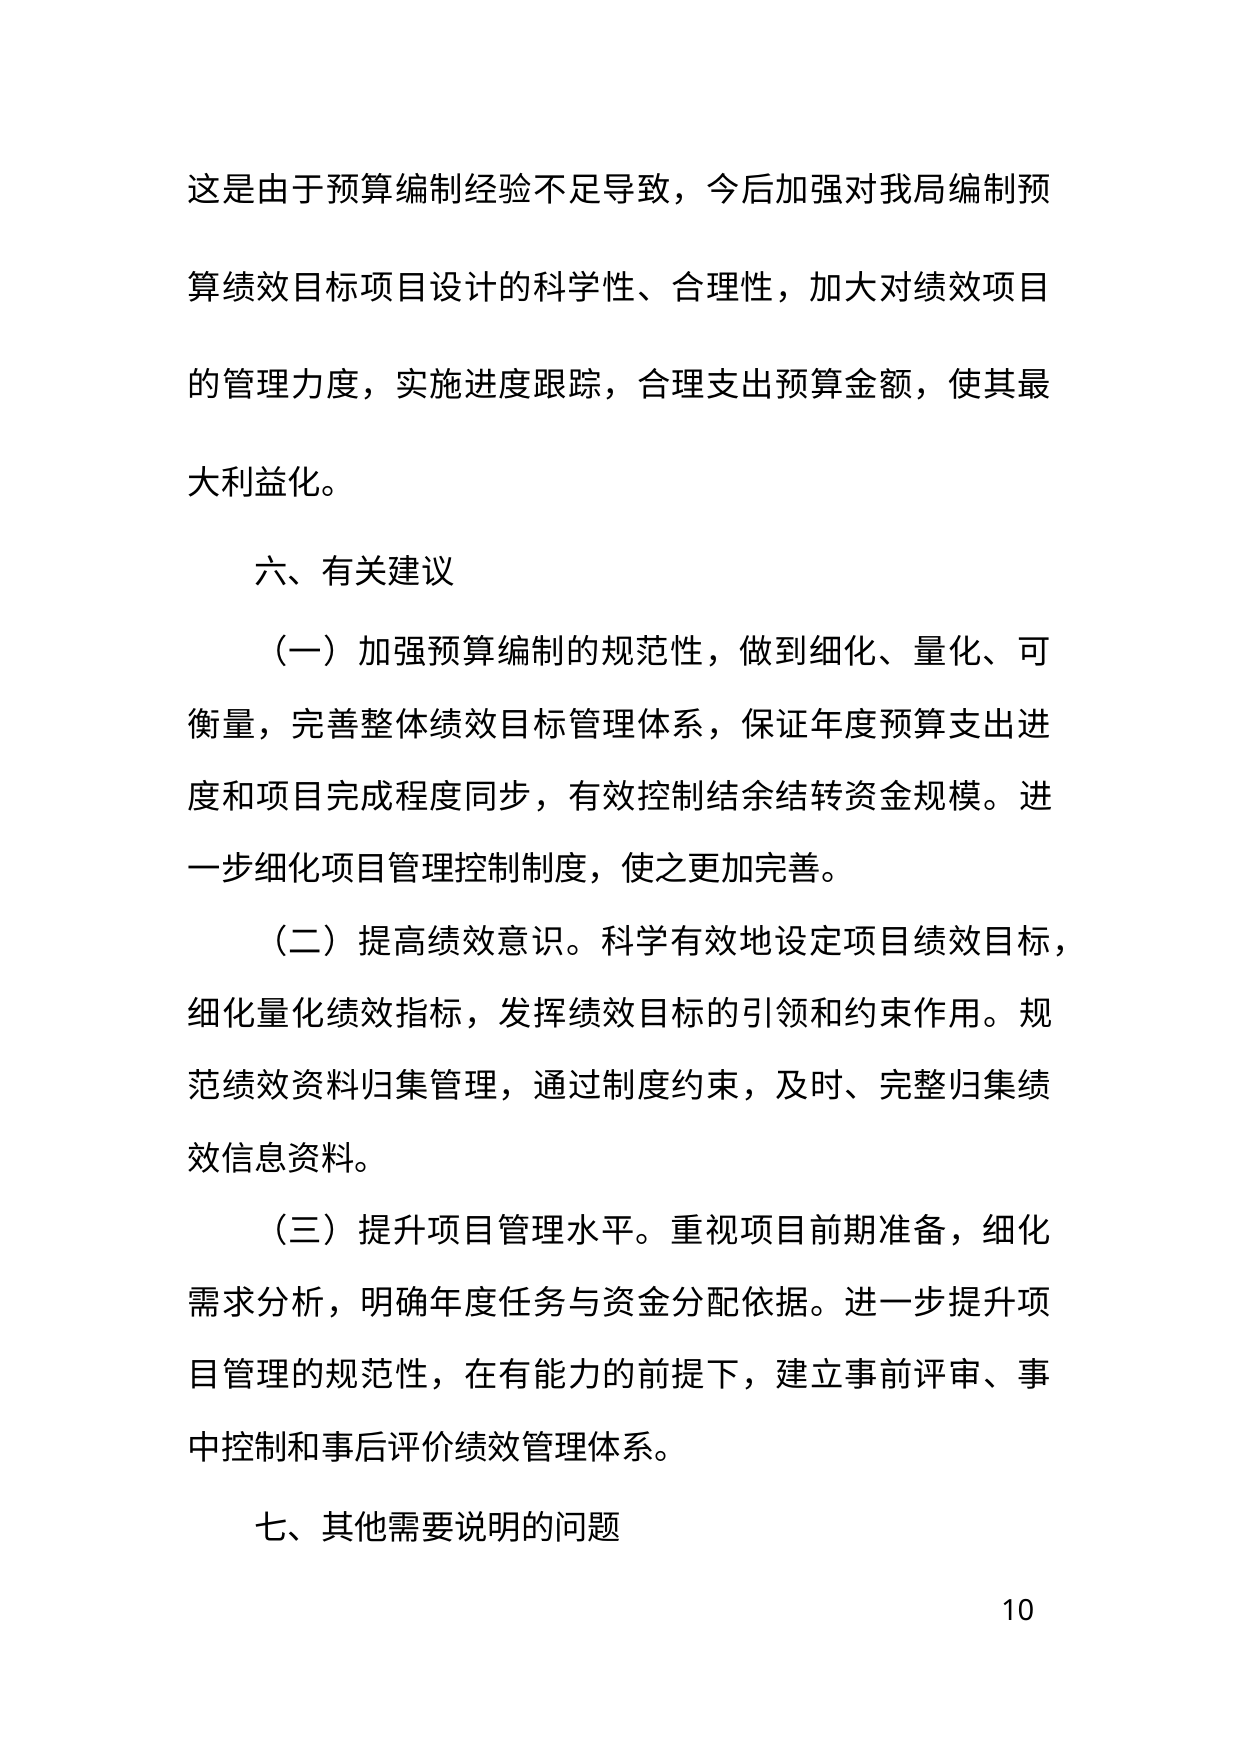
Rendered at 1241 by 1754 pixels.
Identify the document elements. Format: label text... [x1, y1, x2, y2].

text 六、有关建议 [187, 536, 1053, 601]
text （一）加强预算编制的规范性，做到细化、量化、可衡量，完善整体绩效目标管理体系，保证年度预算支出进度和项目完成程度同步，有效控制结余结转资金规模。进一步细化项目管理控制制度，使之更加完善。 [187, 625, 1053, 890]
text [187, 155, 1053, 512]
text （二）提高绩效意识。科学有效地设定项目绩效目标，细化量化绩效指标，发挥绩效目标的引领和约束作用。规范绩效资料归集管理，通过制度约束，及时、完整归集绩效信息资料。 [187, 914, 1053, 1179]
text （三）提升项目管理水平。重视项目前期准备，细化需求分析，明确年度任务与资金分配依据。进一步提升项目管理的规范性，在有能力的前提下，建立事前评审、事中控制和事后评价绩效管理体系。 [187, 1204, 1053, 1469]
text 七、其他需要说明的问题 [187, 1493, 1053, 1558]
